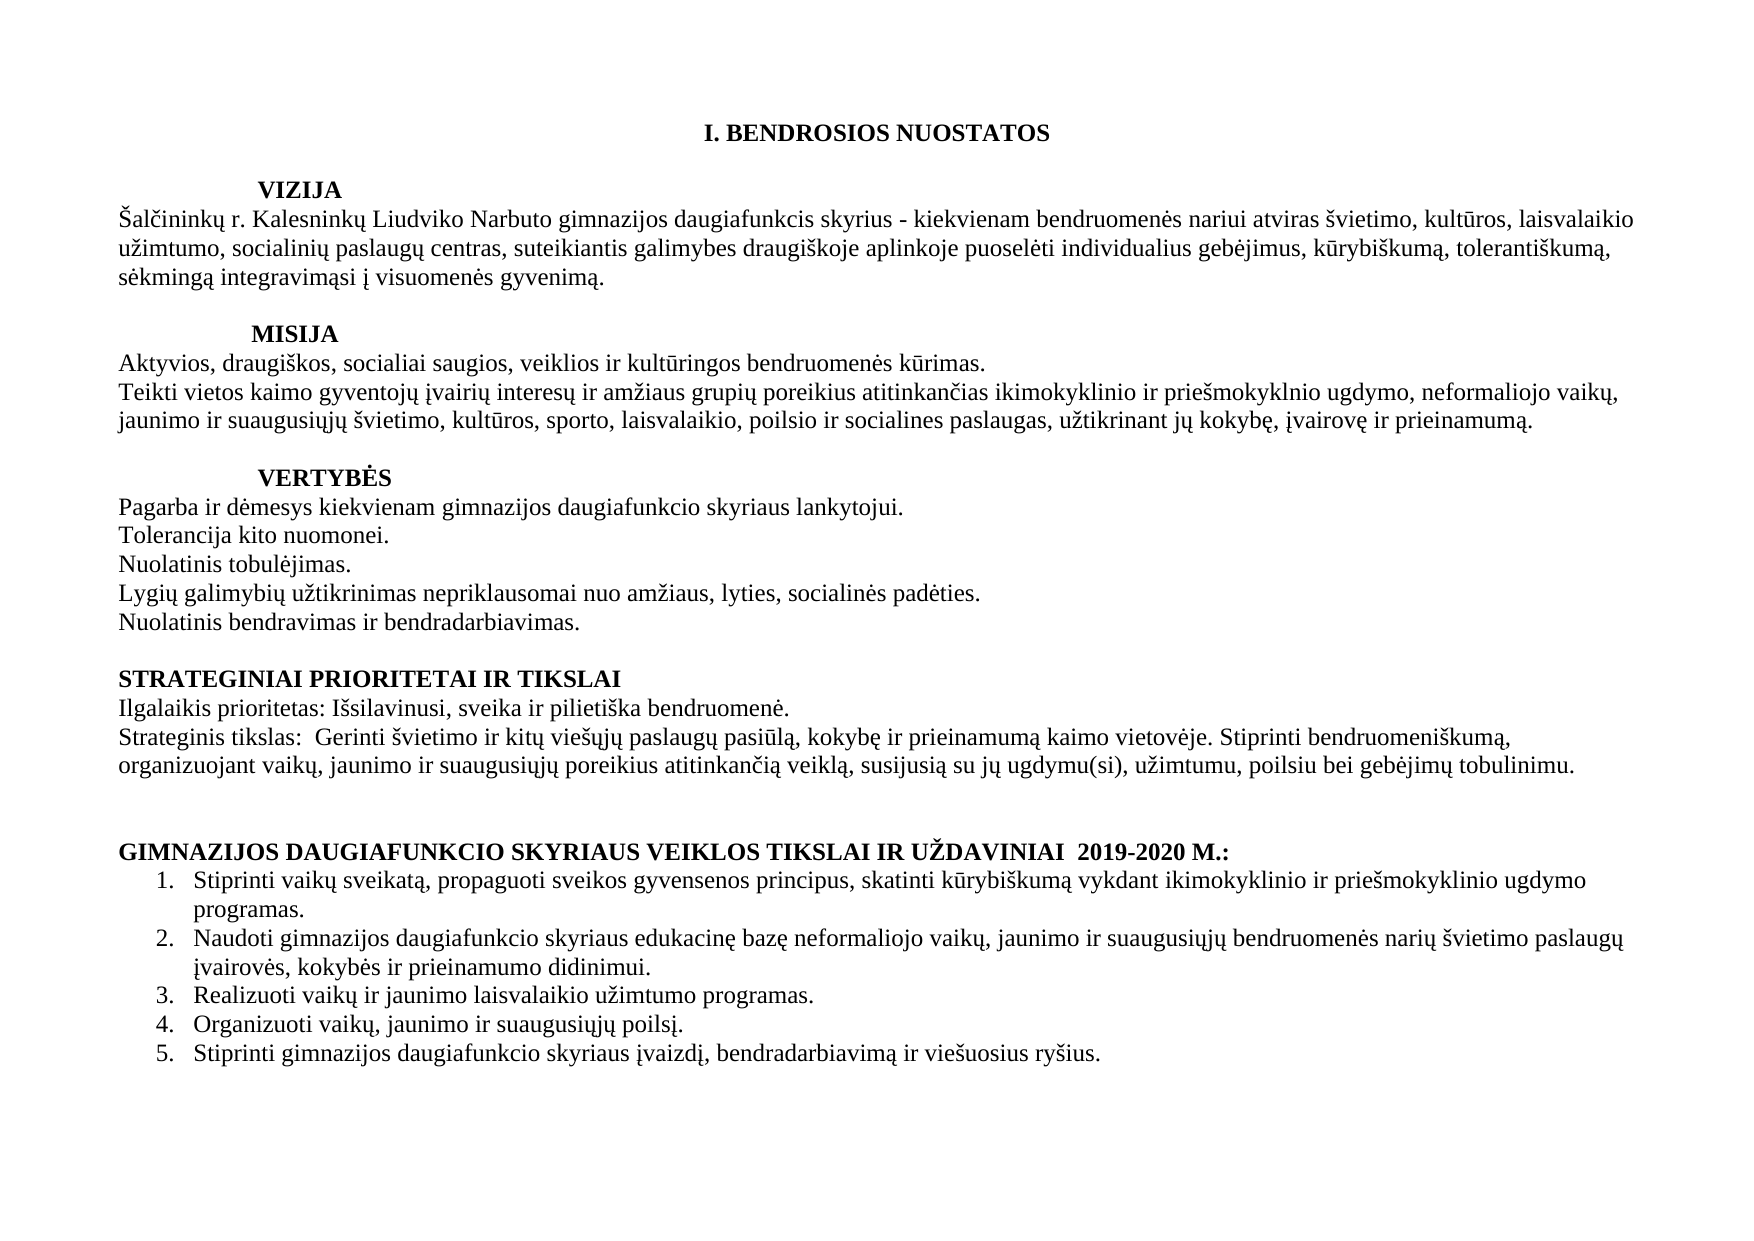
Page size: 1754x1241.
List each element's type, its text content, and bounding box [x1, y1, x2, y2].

text Nuolatinis tobulėjimas. [118, 549, 1636, 578]
text Teikti vietos kaimo gyventojų įvairių interesų ir amžiaus grupių poreikius atitinkančias ikimokyklinio ir priešmokyklnio ugdymo, neformaliojo vaikų, jaunimo ir suaugusiųjų švietimo, kultūros, sporto, laisvalaikio, poilsio ir socialines paslaugas, užtikrinant jų kokybę, įvairovę ir prieinamumą. [118, 377, 1636, 434]
text VIZIJA [118, 176, 1636, 204]
text STRATEGINIAI PRIORITETAI IR TIKSLAI [118, 664, 1636, 693]
text Nuolatinis bendravimas ir bendradarbiavimas. [118, 607, 1636, 636]
text Lygių galimybių užtikrinimas nepriklausomai nuo amžiaus, lyties, socialinės padėties. [118, 578, 1636, 607]
text Strateginis tikslas: Gerinti švietimo ir kitų viešųjų paslaugų pasiūlą, kokybę ir prieinamumą kaimo vietovėje. Stiprinti bendruomeniškumą, organizuojant vaikų, jaunimo ir suaugusiųjų poreikius atitinkančią veiklą, susijusią su jų ugdymu(si), užimtumu, poilsiu bei gebėjimų tobulinimu. [118, 722, 1636, 779]
list Organizuoti vaikų, jaunimo ir suaugusiųjų poilsį. [156, 1009, 1636, 1038]
text Pagarba ir dėmesys kiekvienam gimnazijos daugiafunkcio skyriaus lankytojui. [118, 492, 1636, 521]
list Stiprinti vaikų sveikatą, propaguoti sveikos gyvensenos principus, skatinti kūrybiškumą vykdant ikimokyklinio ir priešmokyklinio ugdymo programas. [156, 866, 1636, 923]
text I. BENDROSIOS NUOSTATOS [118, 118, 1636, 147]
text MISIJA [118, 319, 1636, 348]
text Aktyvios, draugiškos, socialiai saugios, veiklios ir kultūringos bendruomenės kūrimas. [118, 348, 1636, 377]
text VERTYBĖS [118, 463, 1636, 492]
text GIMNAZIJOS DAUGIAFUNKCIO SKYRIAUS VEIKLOS TIKSLAI IR UŽDAVINIAI 2019-2020 M.: [118, 837, 1636, 866]
text Šalčininkų r. Kalesninkų Liudviko Narbuto gimnazijos daugiafunkcis skyrius - kiekvienam bendruomenės nariui atviras švietimo, kultūros, laisvalaikio užimtumo, socialinių paslaugų centras, suteikiantis galimybes draugiškoje aplinkoje puoselėti individualius gebėjimus, kūrybiškumą, tolerantiškumą, sėkmingą integravimąsi į visuomenės gyvenimą. [118, 204, 1636, 291]
text Tolerancija kito nuomonei. [118, 521, 1636, 549]
list Realizuoti vaikų ir jaunimo laisvalaikio užimtumo programas. [156, 981, 1636, 1009]
list Naudoti gimnazijos daugiafunkcio skyriaus edukacinę bazę neformaliojo vaikų, jaunimo ir suaugusiųjų bendruomenės narių švietimo paslaugų įvairovės, kokybės ir prieinamumo didinimui. [156, 923, 1636, 981]
list Stiprinti gimnazijos daugiafunkcio skyriaus įvaizdį, bendradarbiavimą ir viešuosius ryšius. [156, 1038, 1636, 1067]
text Ilgalaikis prioritetas: Išsilavinusi, sveika ir pilietiška bendruomenė. [118, 693, 1636, 722]
